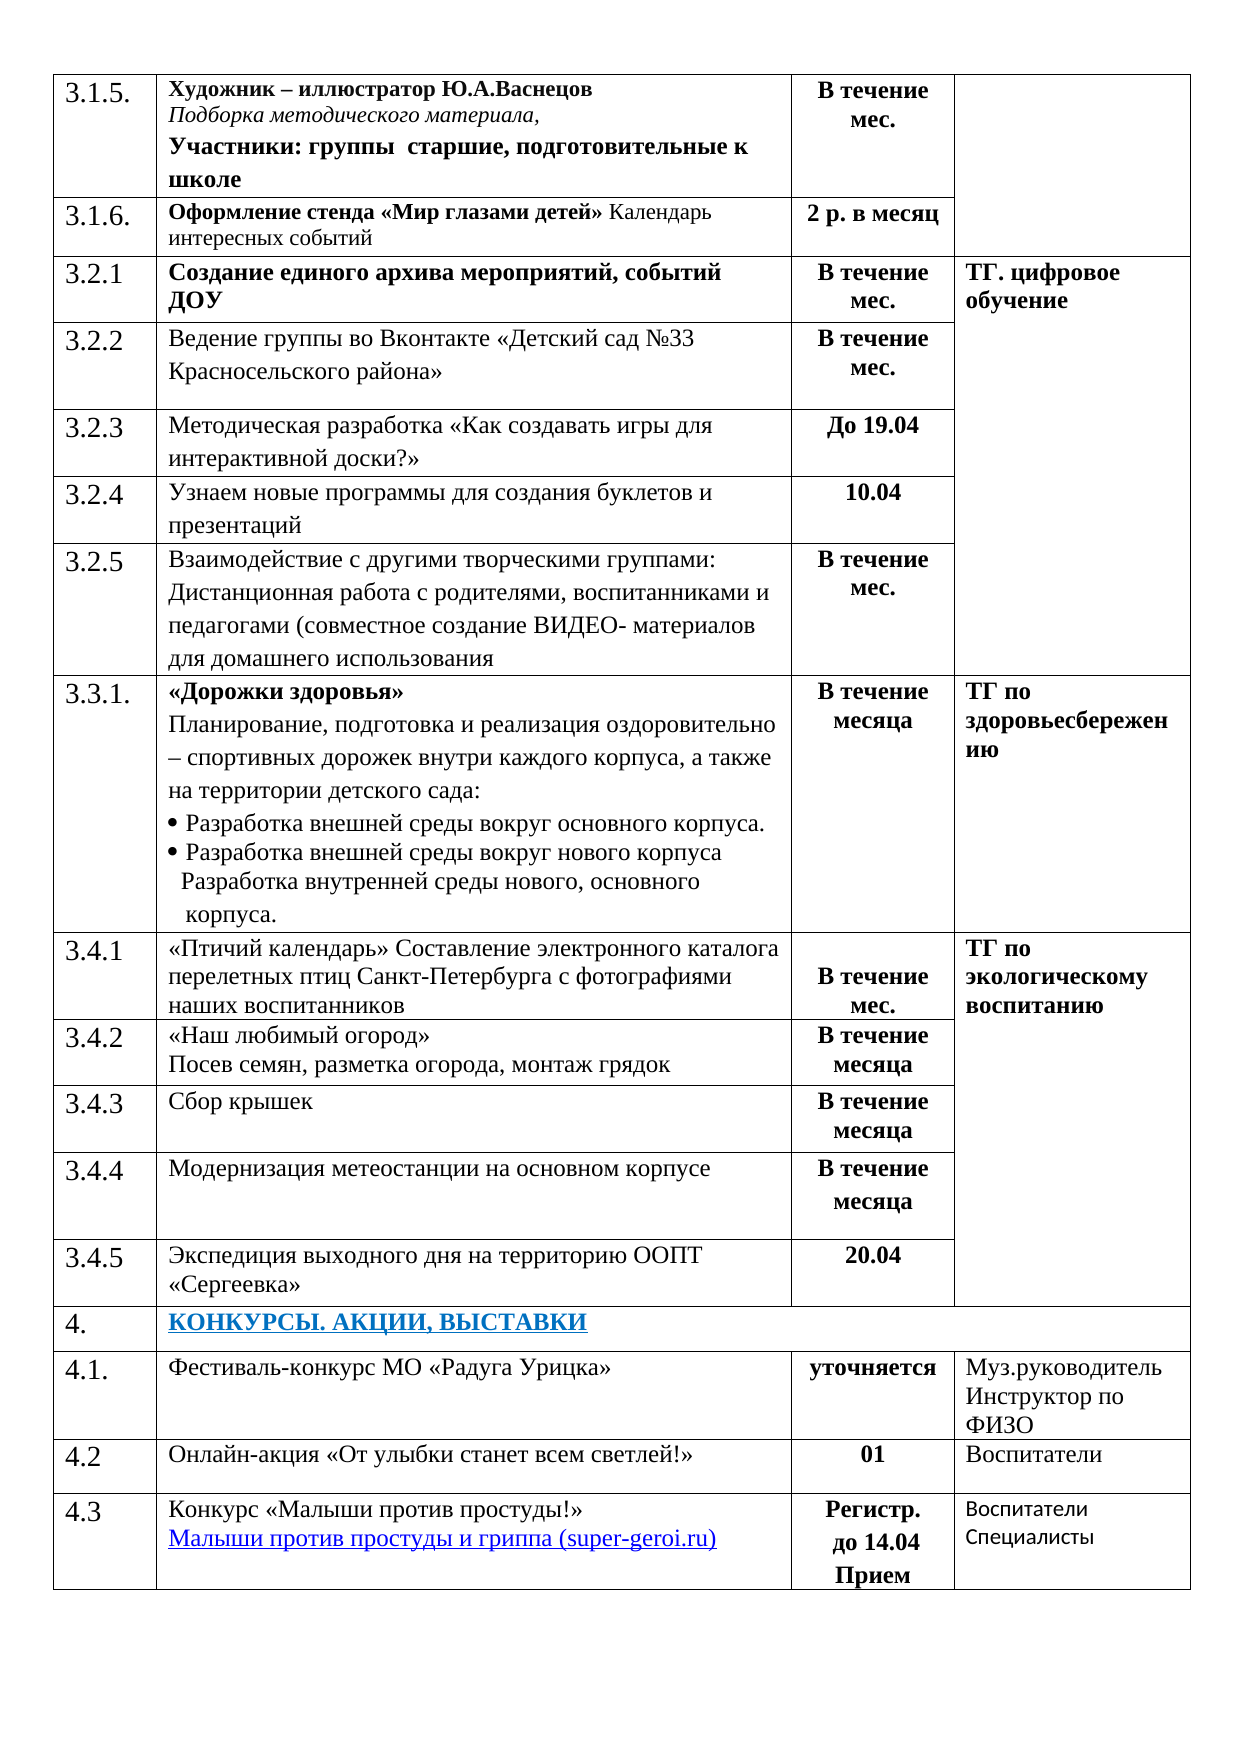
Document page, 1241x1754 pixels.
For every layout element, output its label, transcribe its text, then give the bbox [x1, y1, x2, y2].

table_cell Художник – иллюстратор Ю.А.Васнецов Подборка методического материала, Участники: группы старшие, подготовительные к школе [157, 75, 791, 197]
table_cell «Птичий календарь» Составление электронного каталога перелетных птиц Санкт-Петербурга с фотографиями наших воспитанников [157, 933, 791, 1019]
table_cell 10.04 [792, 477, 954, 543]
table_cell В течение мес. [792, 75, 954, 197]
table_cell 3.2.5 [54, 544, 156, 675]
table_cell ТГ по экологическому воспитанию [955, 933, 1190, 1306]
table_cell 3.4.5 [54, 1240, 156, 1306]
table_cell Онлайн-акция «От улыбки станет всем светлей!» [157, 1440, 791, 1493]
table_cell Модернизация метеостанции на основном корпусе [157, 1153, 791, 1239]
table_cell 2 р. в месяц [792, 198, 954, 256]
table_cell 3.4.2 [54, 1020, 156, 1085]
table_cell В течение месяца [792, 676, 954, 932]
table_cell Воспитатели [955, 1440, 1190, 1493]
table_cell До 19.04 [792, 410, 954, 476]
table_cell В течение мес. [792, 323, 954, 409]
table_cell 3.2.4 [54, 477, 156, 543]
table_cell Ведение группы во Вконтакте «Детский сад №33 Красносельского района» [157, 323, 791, 409]
table_cell Узнаем новые программы для создания буклетов и презентаций [157, 477, 791, 543]
table_cell 01 [792, 1440, 954, 1493]
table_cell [792, 1494, 954, 1589]
table_cell 4. [54, 1307, 156, 1351]
table_cell 20.04 [792, 1240, 954, 1306]
table_cell Взаимодействие с другими творческими группами: Дистанционная работа с родителями, воспитанниками и педагогами (совместное создание ВИДЕО- материалов для домашнего использования [157, 544, 791, 675]
table_cell 3.1.6. [54, 198, 156, 256]
table_cell В течение мес. [792, 544, 954, 675]
table_cell 3.4.1 [54, 933, 156, 1019]
table_cell Муз.руководитель Инструктор по ФИЗО [955, 1352, 1190, 1438]
table_cell В течение мес. [792, 257, 954, 322]
table_cell КОНКУРСЫ. АКЦИИ, ВЫСТАВКИ [157, 1307, 1190, 1351]
table_cell 3.2.1 [54, 257, 156, 322]
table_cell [157, 1494, 791, 1589]
table_cell В течение месяца [792, 1153, 954, 1239]
table_cell Создание единого архива мероприятий, событий ДОУ [157, 257, 791, 322]
table_cell уточняется [792, 1352, 954, 1438]
table_cell «Дорожки здоровья» Планирование, подготовка и реализация оздоровительно – спортивных дорожек внутри каждого корпуса, а также на территории детского сада: Разработка внешней среды вокруг основного корпуса. Разработка внешней среды вокруг нового корпуса Разработка внутренней среды нового, основного корпуса. [157, 676, 791, 932]
table_cell В течение месяца [792, 1020, 954, 1085]
table_cell В течение мес. [792, 933, 954, 1019]
table_cell Методическая разработка «Как создавать игры для интерактивной доски?» [157, 410, 791, 476]
table_cell ТГ по здоровьесбережению [955, 676, 1190, 932]
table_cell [955, 1494, 1190, 1589]
table_cell Сбор крышек [157, 1086, 791, 1152]
table_cell ТГ. цифровое обучение [955, 257, 1190, 675]
table_cell Фестиваль-конкурс МО «Радуга Урицка» [157, 1352, 791, 1438]
table_cell 4.3 [54, 1494, 156, 1589]
table_cell В течение месяца [792, 1086, 954, 1152]
table_cell 3.1.5. [54, 75, 156, 197]
table_cell 4.2 [54, 1440, 156, 1493]
table_cell 3.4.3 [54, 1086, 156, 1152]
table_cell 3.2.2 [54, 323, 156, 409]
table_cell «Наш любимый огород» Посев семян, разметка огорода, монтаж грядок [157, 1020, 791, 1085]
table_cell 3.2.3 [54, 410, 156, 476]
table_cell 3.4.4 [54, 1153, 156, 1239]
table_cell 3.3.1. [54, 676, 156, 932]
table_cell Экспедиция выходного дня на территорию ООПТ «Сергеевка» [157, 1240, 791, 1306]
table_cell Оформление стенда «Мир глазами детей» Календарь интересных событий [157, 198, 791, 256]
table_cell 4.1. [54, 1352, 156, 1438]
